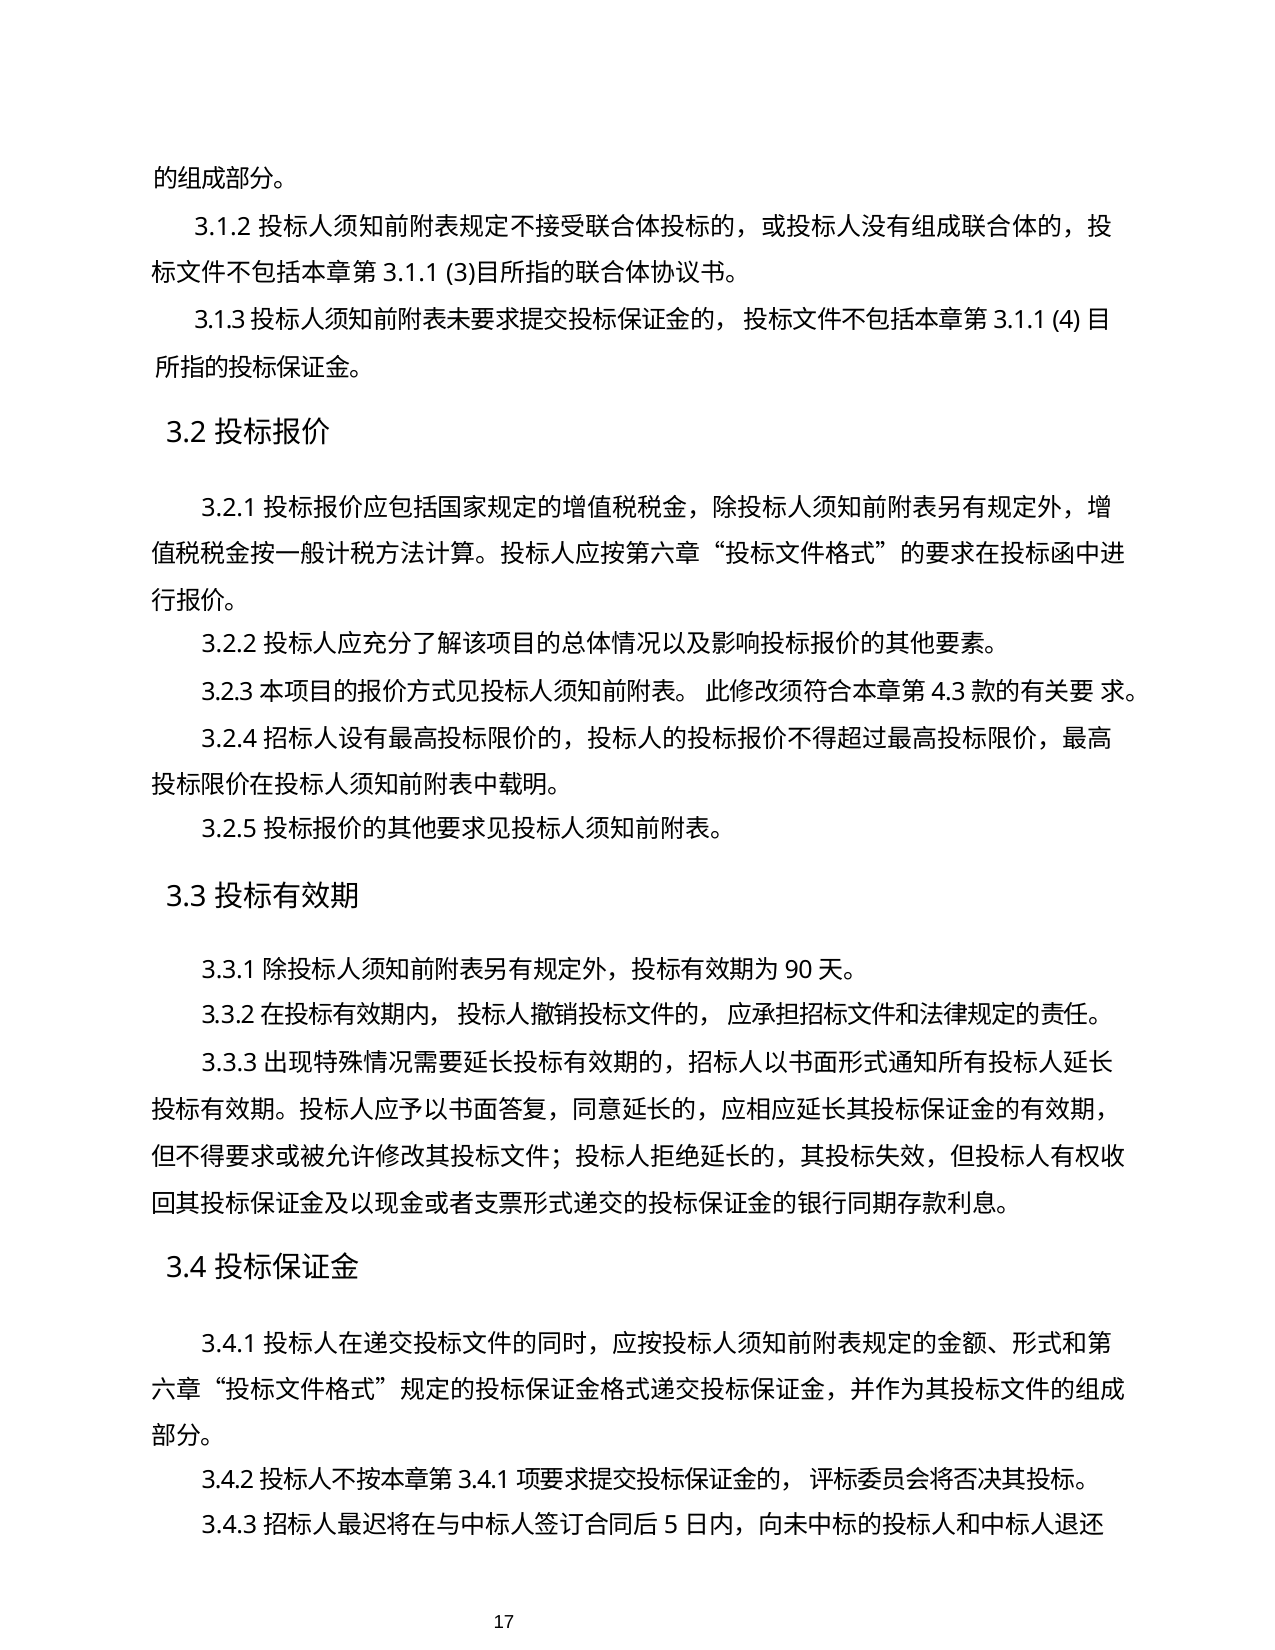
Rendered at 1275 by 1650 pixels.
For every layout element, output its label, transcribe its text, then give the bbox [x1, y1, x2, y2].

text 3.2.4 招标人设有最高投标限价的，投标人的投标报价不得超过最高投标限价，最高 投标限价在投标人须知前附表中载明。 [151, 718, 1125, 801]
text 3.2 投标报价 [166, 411, 1136, 450]
text 3.4.1 投标人在递交投标文件的同时，应按投标人须知前附表规定的金额、形式和第 六章“投标文件格式”规定的投标保证金格式递交投标保证金，并作为其投标文件的组成 部分。 [151, 1323, 1125, 1452]
text 3.4.3 招标人最迟将在与中标人签订合同后 5 日内，向未中标的投标人和中标人退还 [201, 1507, 1136, 1540]
text 3.2.5 投标报价的其他要求见投标人须知前附表。 [201, 811, 1136, 844]
text 的组成部分。 [153, 161, 1136, 194]
text 3.3.3 出现特殊情况需要延长投标有效期的，招标人以书面形式通知所有投标人延长 投标有效期。投标人应予以书面答复，同意延长的，应相应延长其投标保证金的有效期， 但不得要求或被允许修改其投标文件；投标人拒绝延长的，其投标失效，但投标人有权收 回其投标保证金及以现金或者支票形式递交的投标保证金的银行同期存款利息。 [151, 1042, 1125, 1219]
text 3.3 投标有效期 [166, 875, 1136, 914]
text 3.1.2 投标人须知前附表规定不接受联合体投标的，或投标人没有组成联合体的，投 标文件不包括本章第 3.1.1 (3)目所指的联合体协议书。 [151, 206, 1125, 289]
text 3.2.1 投标报价应包括国家规定的增值税税金，除投标人须知前附表另有规定外，增 值税税金按一般计税方法计算。投标人应按第六章“投标文件格式”的要求在投标函中进 行报价。 [151, 487, 1125, 616]
text 3.2.3 本项目的报价方式见投标人须知前附表。 此修改须符合本章第 4.3 款的有关要 求。 [151, 672, 1125, 708]
text 3.1.3 投标人须知前附表未要求提交投标保证金的， 投标文件不包括本章第 3.1.1 (4) 目所指的投标保证金。 [156, 299, 1136, 383]
text 3.2.2 投标人应充分了解该项目的总体情况以及影响投标报价的其他要素。 [201, 627, 1136, 659]
text 3.3.1 除投标人须知前附表另有规定外，投标有效期为 90 天。 [201, 952, 1136, 985]
text 3.4 投标保证金 [166, 1246, 1136, 1285]
text 3.3.2 在投标有效期内， 投标人撤销投标文件的， 应承担招标文件和法律规定的责任。 [201, 997, 1136, 1030]
text 3.4.2 投标人不按本章第 3.4.1 项要求提交投标保证金的， 评标委员会将否决其投标。 [201, 1462, 1136, 1495]
